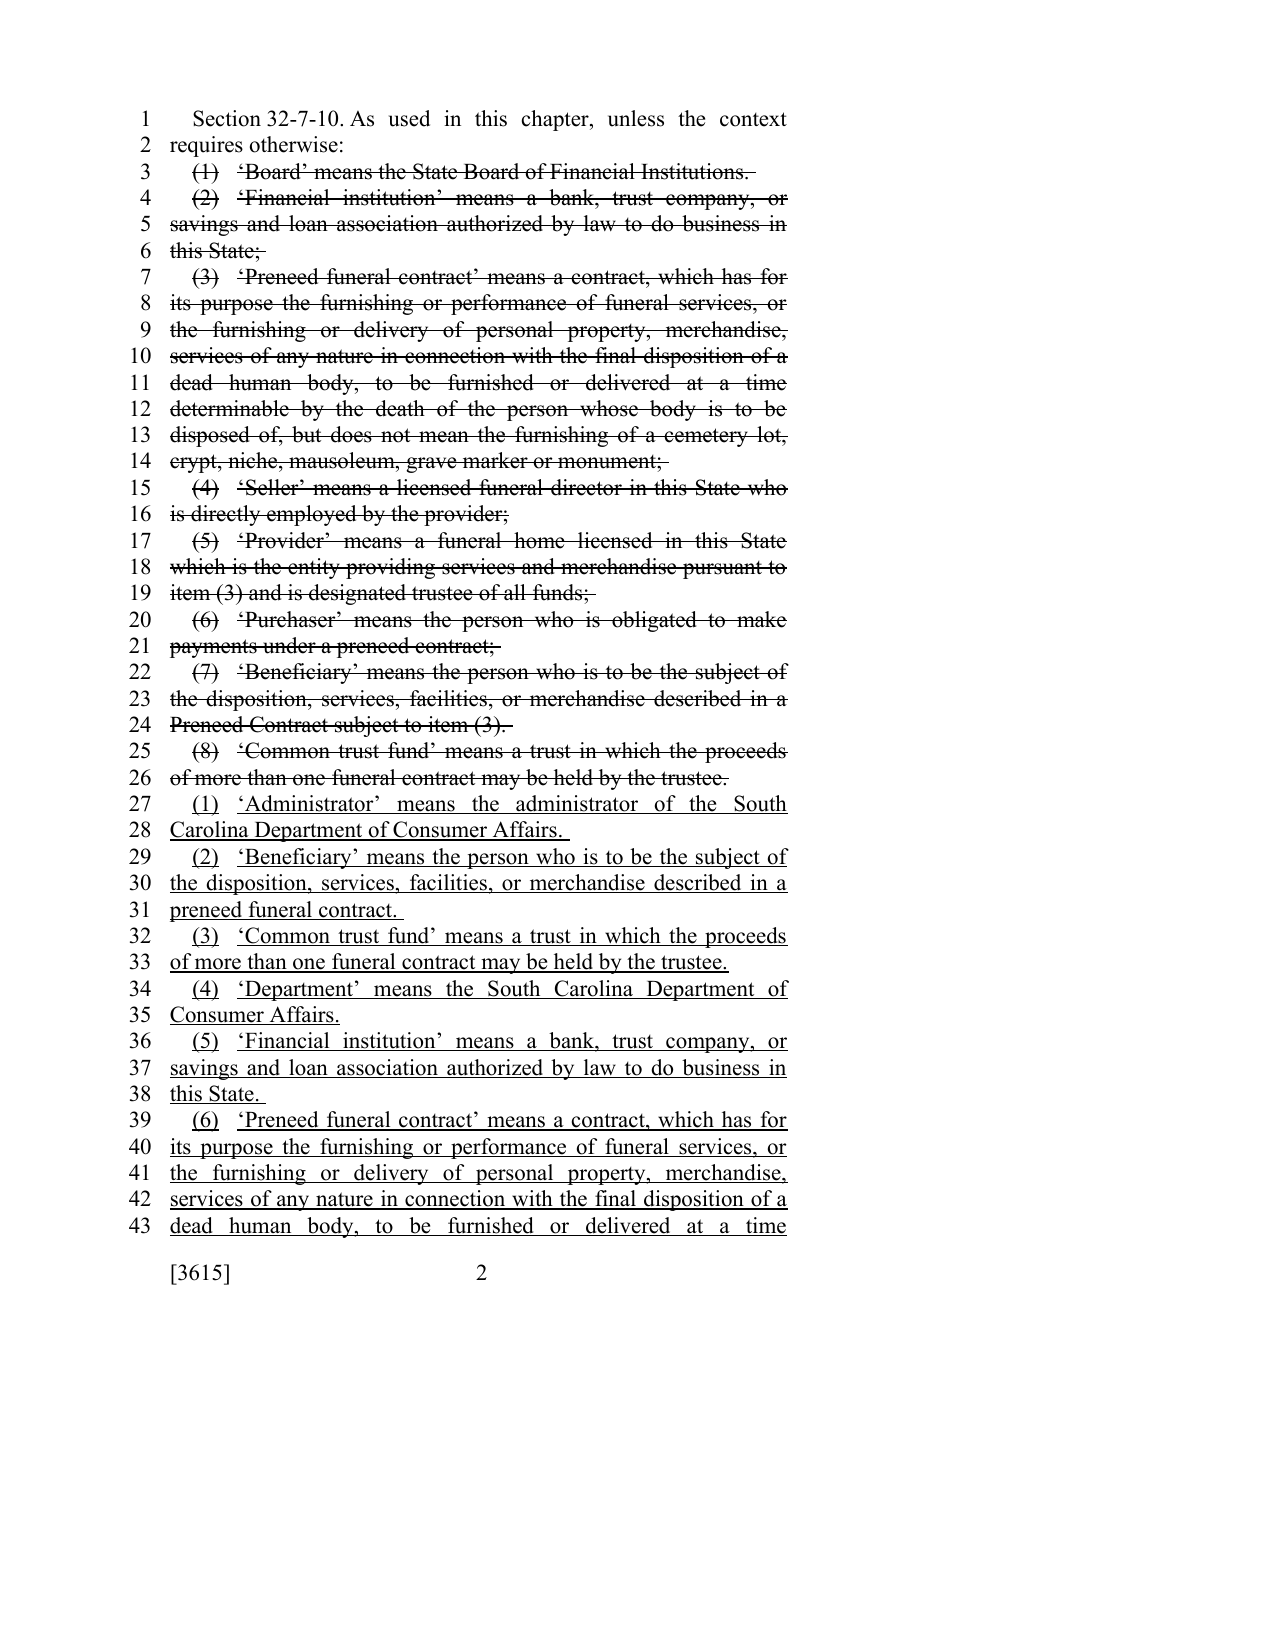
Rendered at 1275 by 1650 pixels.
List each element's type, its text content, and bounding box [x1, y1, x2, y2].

text (7) ‘Beneficiary’ means the person who is to be the subject of the disposition, services, facilities, or merchandise described in a Preneed Contract subject to item (3). [169, 700, 787, 737]
text (7) ‘Beneficiary’ means the person who is to be the subject of the disposition, services, facilities, or merchandise described in a Preneed Contract subject to item (3). [169, 658, 787, 699]
text (5) ‘Financial institution’ means a bank, trust company, or savings and loan association authorized by law to do business in this State. [169, 1078, 787, 1106]
text (5) ‘Provider’ means a funeral home licensed in this State which is the entity providing services and merchandise pursuant to item (3) and is designated trustee of all funds; [169, 568, 787, 606]
text (2) ‘Beneficiary’ means the person who is to be the subject of the disposition, services, facilities, or merchandise described in a preneed funeral contract. [169, 893, 787, 922]
text (2) ‘Beneficiary’ means the person who is to be the subject of the disposition, services, facilities, or merchandise described in a preneed funeral contract. [169, 843, 787, 892]
text (4) ‘Seller’ means a licensed funeral director in this State who is directly employed by the provider; [169, 474, 787, 527]
text (1) ‘Board’ means the State Board of Financial Institutions. [169, 158, 787, 184]
text Section 32-7-10. As used in this chapter, unless the context requires otherwise: [169, 105, 787, 158]
text (1) ‘Administrator’ means the administrator of the South Carolina Department of Consumer Affairs. [169, 790, 787, 843]
text (5) ‘Financial institution’ means a bank, trust company, or savings and loan association authorized by law to do business in this State. [169, 1027, 787, 1077]
text (6) ‘Purchaser’ means the person who is obligated to make payments under a preneed contract; [169, 606, 787, 658]
text (8) ‘Common trust fund’ means a trust in which the proceeds of more than one funeral contract may be held by the trustee. [169, 737, 787, 790]
text (5) ‘Provider’ means a funeral home licensed in this State which is the entity providing services and merchandise pursuant to item (3) and is designated trustee of all funds; [169, 527, 787, 567]
text (3) ‘Common trust fund’ means a trust in which the proceeds of more than one funeral contract may be held by the trustee. [169, 922, 787, 975]
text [169, 1209, 787, 1235]
text (2) ‘Financial institution’ means a bank, trust company, or savings and loan association authorized by law to do business in this State; [169, 226, 787, 263]
text (2) ‘Financial institution’ means a bank, trust company, or savings and loan association authorized by law to do business in this State; [169, 184, 787, 225]
text (4) ‘Department’ means the South Carolina Department of Consumer Affairs. [169, 975, 787, 1027]
